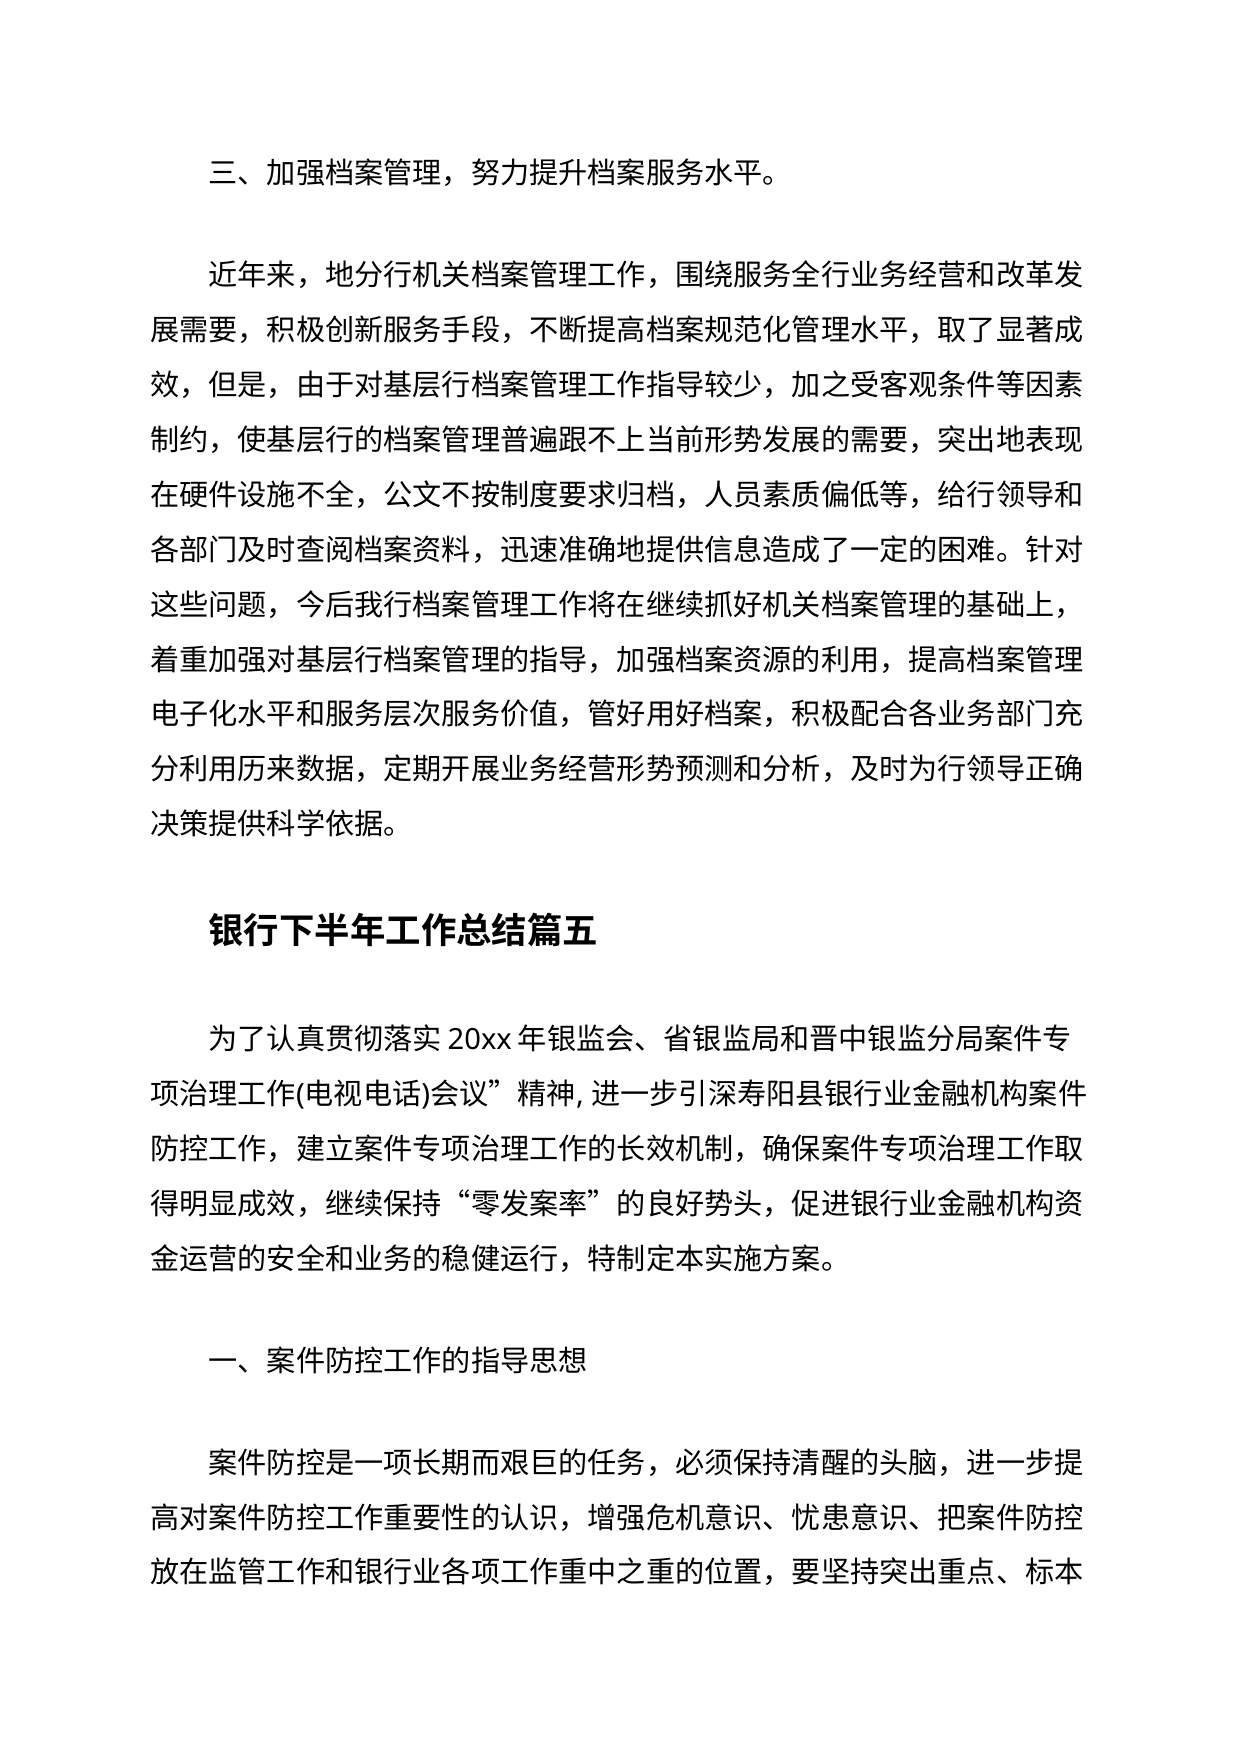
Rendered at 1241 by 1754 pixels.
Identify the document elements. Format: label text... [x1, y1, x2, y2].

text 三、加强档案管理，努力提升档案服务水平。 [150, 150, 1090, 192]
text 银行下半年工作总结篇五 [150, 902, 1090, 954]
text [150, 1439, 1090, 1591]
text 一、案件防控工作的指导思想 [150, 1337, 1090, 1380]
text 为了认真贯彻落实20xx年银监会、省银监局和晋中银监分局案件专项治理工作(电视电话)会议”精神, 进一步引深寿阳县银行业金融机构案件防控工作，建立案件专项治理工作的长效机制，确保案件专项治理工作取得明显成效，继续保持“零发案率”的良好势头，促进银行业金融机构资金运营的安全和业务的稳健运行，特制定本实施方案。 [150, 1016, 1090, 1278]
text 近年来，地分行机关档案管理工作，围绕服务全行业务经营和改革发展需要，积极创新服务手段，不断提高档案规范化管理水平，取了显著成效，但是，由于对基层行档案管理工作指导较少，加之受客观条件等因素制约，使基层行的档案管理普遍跟不上当前形势发展的需要，突出地表现在硬件设施不全，公文不按制度要求归档，人员素质偏低等，给行领导和各部门及时查阅档案资料，迅速准确地提供信息造成了一定的困难。针对这些问题，今后我行档案管理工作将在继续抓好机关档案管理的基础上，着重加强对基层行档案管理的指导，加强档案资源的利用，提高档案管理电子化水平和服务层次服务价值，管好用好档案，积极配合各业务部门充分利用历来数据，定期开展业务经营形势预测和分析，及时为行领导正确决策提供科学依据。 [150, 252, 1090, 843]
